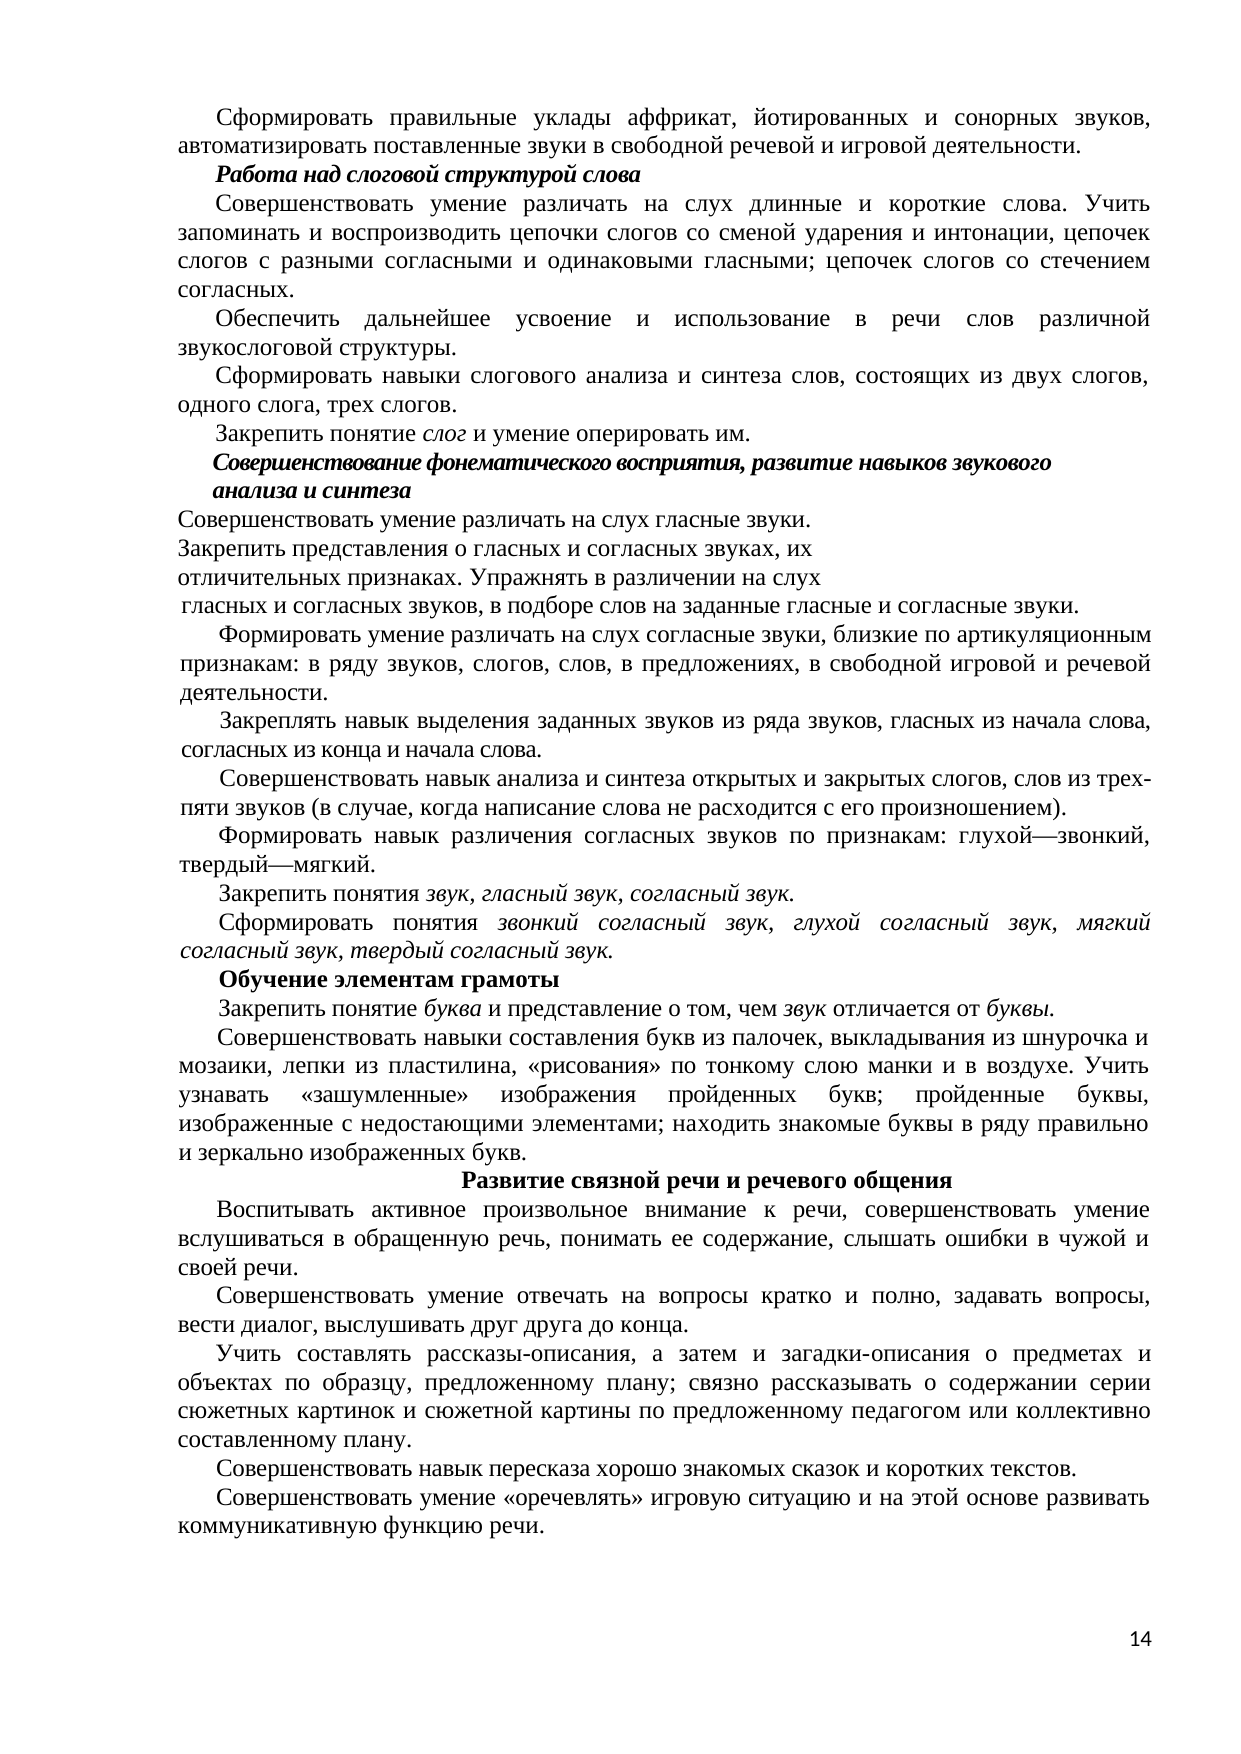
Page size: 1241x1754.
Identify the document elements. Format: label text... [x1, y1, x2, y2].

text отличительных признаках. Упражнять в различении на слух [177, 562, 1152, 591]
text Совершенствовать навык пересказа хорошо знакомых сказок и коротких текстов. [177, 1453, 1149, 1482]
text Совершенствование фонематического восприятия, развитие навыков звукового анализа и синтеза [212, 447, 1099, 504]
text Формировать умение различать на слух согласные звуки, близкие по артикуляционным признакам: в ряду звуков, слогов, слов, в предложениях, в свободной игровой и речевой деятельности. [180, 619, 1152, 706]
text Развитие связной речи и речевого общения [262, 1166, 1152, 1194]
text Закрепить представления о гласных и согласных звуках, их [177, 533, 1151, 562]
text Работа над слоговой структурой слова [215, 159, 1152, 188]
text Учить составлять рассказы-описания, а затем и загадки-описания о предметах и объектах по образцу, предложенному плану; связно рассказывать о содержании серии сюжетных картинок и сюжетной картины по предложенному педагогом или коллективно составленному плану. [177, 1338, 1152, 1453]
text гласных и согласных звуков, в подборе слов на заданные гласные и согласные звуки. [181, 591, 1151, 619]
text Совершенствовать навык анализа и синтеза открытых и закрытых слогов, слов из трех-пяти звуков (в случае, когда написание слова не расходится с его произношением). [180, 763, 1152, 821]
text Воспитывать активное произвольное внимание к речи, совершенствовать умение вслушиваться в обращенную речь, понимать ее содержание, слышать ошибки в чужой и своей речи. [178, 1194, 1149, 1281]
text Совершенствовать умение различать на слух гласные звуки. [177, 504, 1149, 533]
text Формировать навык различения согласных звуков по признакам: глухой—звонкий, твердый—мягкий. [179, 821, 1150, 878]
text Обеспечить дальнейшее усвоение и использование в речи слов различной звукослоговой структуры. [177, 303, 1150, 361]
text Совершенствовать умение различать на слух длинные и короткие слова. Учить запоминать и воспроизводить цепочки слогов со сменой ударения и интонации, цепочек слогов с разными согласными и одинаковыми гласными; цепочек слогов со стечением согласных. [177, 188, 1151, 303]
text Совершенствовать умение «оречевлять» игровую ситуацию и на этой основе развивать коммуникативную функцию речи. [178, 1482, 1150, 1539]
text Закрепить понятие буква и представление о том, чем звук отличается от буквы. [179, 993, 1151, 1022]
text Обучение элементам грамоты [180, 964, 1151, 993]
text Закрепить понятия звук, гласный звук, согласный звук. [218, 878, 1152, 907]
text Закреплять навык выделения заданных звуков из ряда звуков, гласных из начала слова, согласных из конца и начала слова. [181, 706, 1151, 763]
text Совершенствовать умение отвечать на вопросы кратко и полно, задавать вопросы, вести диалог, выслушивать друг друга до конца. [178, 1281, 1151, 1338]
text Закрепить понятие слог и умение оперировать им. [215, 418, 1152, 447]
text Сформировать правильные уклады аффрикат, йотированных и сонорных звуков, автоматизировать поставленные звуки в свободной речевой и игровой деятельности. [178, 102, 1151, 159]
text Совершенствовать навыки составления букв из палочек, выкладывания из шнурочка и мозаики, лепки из пластилина, «рисования» по тонкому слою манки и в воздухе. Учить узнавать «зашумленные» изображения пройденных букв; пройденные буквы, изображенные с недостающими элементами; находить знакомые буквы в ряду правильно и зеркально изображенных букв. [178, 1022, 1149, 1166]
text Сформировать понятия звонкий согласный звук, глухой согласный звук, мягкий согласный звук, твердый согласный звук. [180, 907, 1151, 964]
text Сформировать навыки слогового анализа и синтеза слов, состоящих из двух слогов, одного слога, трех слогов. [177, 361, 1149, 418]
